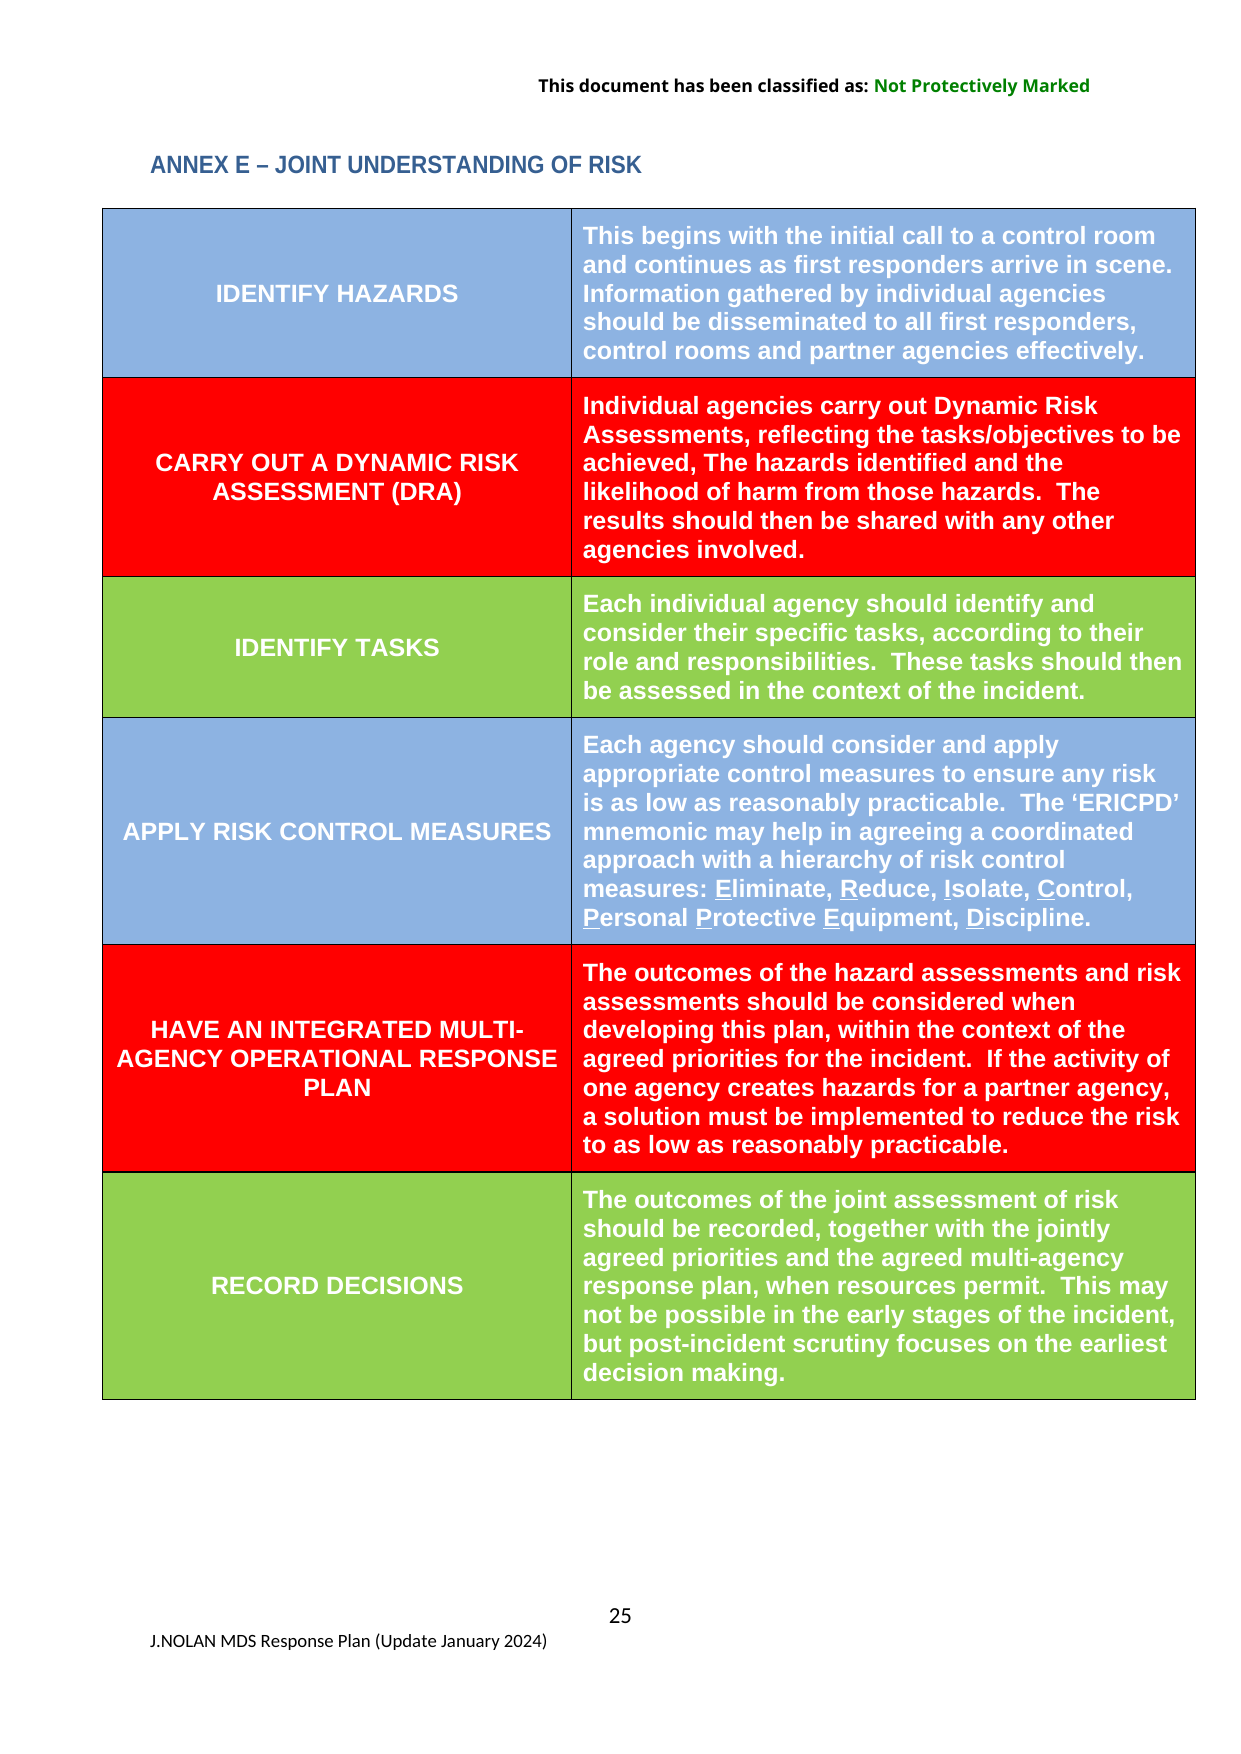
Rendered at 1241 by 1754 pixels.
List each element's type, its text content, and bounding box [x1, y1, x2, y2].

table_header IDENTIFY HAZARDS [103, 209, 571, 377]
table_cell Each individual agency should identify and consider their specific tasks, according to their role and responsibilities. These tasks should then be assessed in the context of the incident. [572, 577, 1195, 717]
table_cell Individual agencies carry out Dynamic Risk Assessments, reflecting the tasks/objectives to be achieved, The hazards identified and the likelihood of harm from those hazards. The results should then be shared with any other agencies involved. [572, 378, 1195, 576]
table_cell Each agency should consider and apply appropriate control measures to ensure any risk is as low as reasonably practicable. The ‘ERICPD’ mnemonic may help in agreeing a coordinated approach with a hierarchy of risk control measures: Eliminate, Reduce, Isolate, Control, Personal Protective Equipment, Discipline. [572, 718, 1195, 944]
table_cell HAVE AN INTEGRATED MULTI-AGENCY OPERATIONAL RESPONSE PLAN [103, 945, 571, 1171]
table_cell CARRY OUT A DYNAMIC RISK ASSESSMENT (DRA) [103, 378, 571, 576]
text ANNEX E – JOINT UNDERSTANDING OF RISK [150, 150, 1154, 179]
table_cell The outcomes of the hazard assessments and risk assessments should be considered when developing this plan, within the context of the agreed priorities for the incident. If the activity of one agency creates hazards for a partner agency, a solution must be implemented to reduce the risk to as low as reasonably practicable. [572, 945, 1195, 1171]
table_header This begins with the initial call to a control room and continues as first responders arrive in scene. Information gathered by individual agencies should be disseminated to all first responders, control rooms and partner agencies effectively. [572, 209, 1195, 377]
table_cell IDENTIFY TASKS [103, 577, 571, 717]
table_cell RECORD DECISIONS [103, 1173, 571, 1399]
table_cell The outcomes of the joint assessment of risk should be recorded, together with the jointly agreed priorities and the agreed multi-agency response plan, when resources permit. This may not be possible in the early stages of the incident, but post-incident scrutiny focuses on the earliest decision making. [572, 1173, 1195, 1399]
table_cell APPLY RISK CONTROL MEASURES [103, 718, 571, 944]
